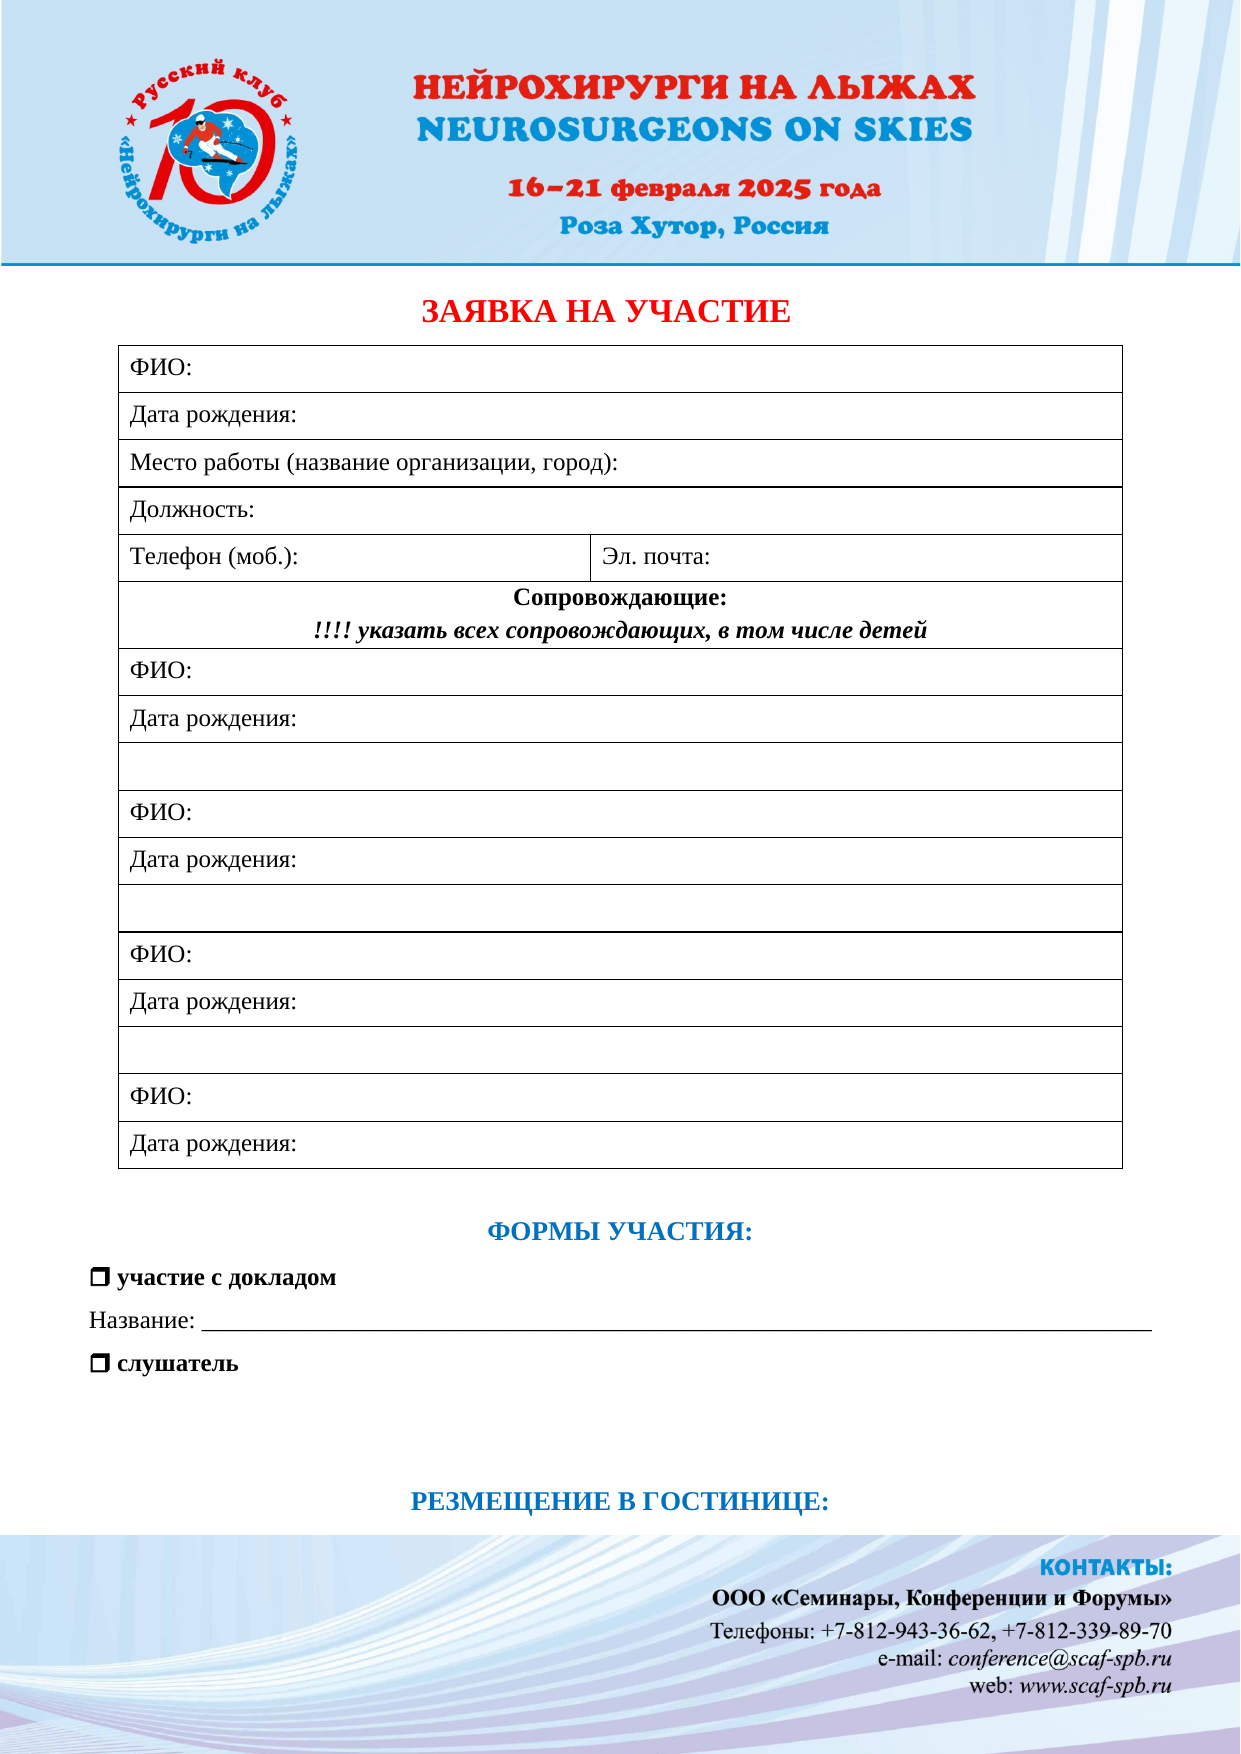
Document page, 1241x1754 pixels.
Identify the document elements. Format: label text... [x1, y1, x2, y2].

table_cell Сопровождающие: !!!! указать всех сопровождающих, в том числе детей [119, 582, 1122, 648]
table_cell [119, 1027, 1122, 1073]
table_cell Дата рождения: [119, 838, 1122, 884]
table_cell Дата рождения: [119, 393, 1122, 439]
table_cell [119, 743, 1122, 789]
table_cell ФИО: [119, 791, 1122, 837]
text резмещение в гостинице: [89, 1485, 1152, 1516]
table_cell Должность: [119, 488, 1122, 534]
table_cell Эл. почта: [591, 535, 1122, 581]
text слушатель [89, 1348, 1152, 1377]
table_cell ФИО: [119, 649, 1122, 695]
table_cell Дата рождения: [119, 696, 1122, 742]
picture [1, 0, 1241, 263]
table_cell Место работы (название организации, город): [119, 440, 1122, 486]
picture [0, 1535, 1241, 1754]
table_cell ФИО: [119, 1074, 1122, 1121]
text формы участия: [89, 1216, 1152, 1247]
text участие с докладом [89, 1262, 1152, 1291]
text заявка на участие [89, 292, 1124, 330]
table_cell [119, 885, 1122, 931]
text Название: ____________________________________________________________________________ [89, 1305, 1152, 1334]
table_header ФИО: [119, 346, 1122, 392]
table_cell Телефон (моб.): [119, 535, 590, 581]
table_cell Дата рождения: [119, 1122, 1122, 1168]
table_cell Дата рождения: [119, 980, 1122, 1026]
table_cell ФИО: [119, 933, 1122, 979]
